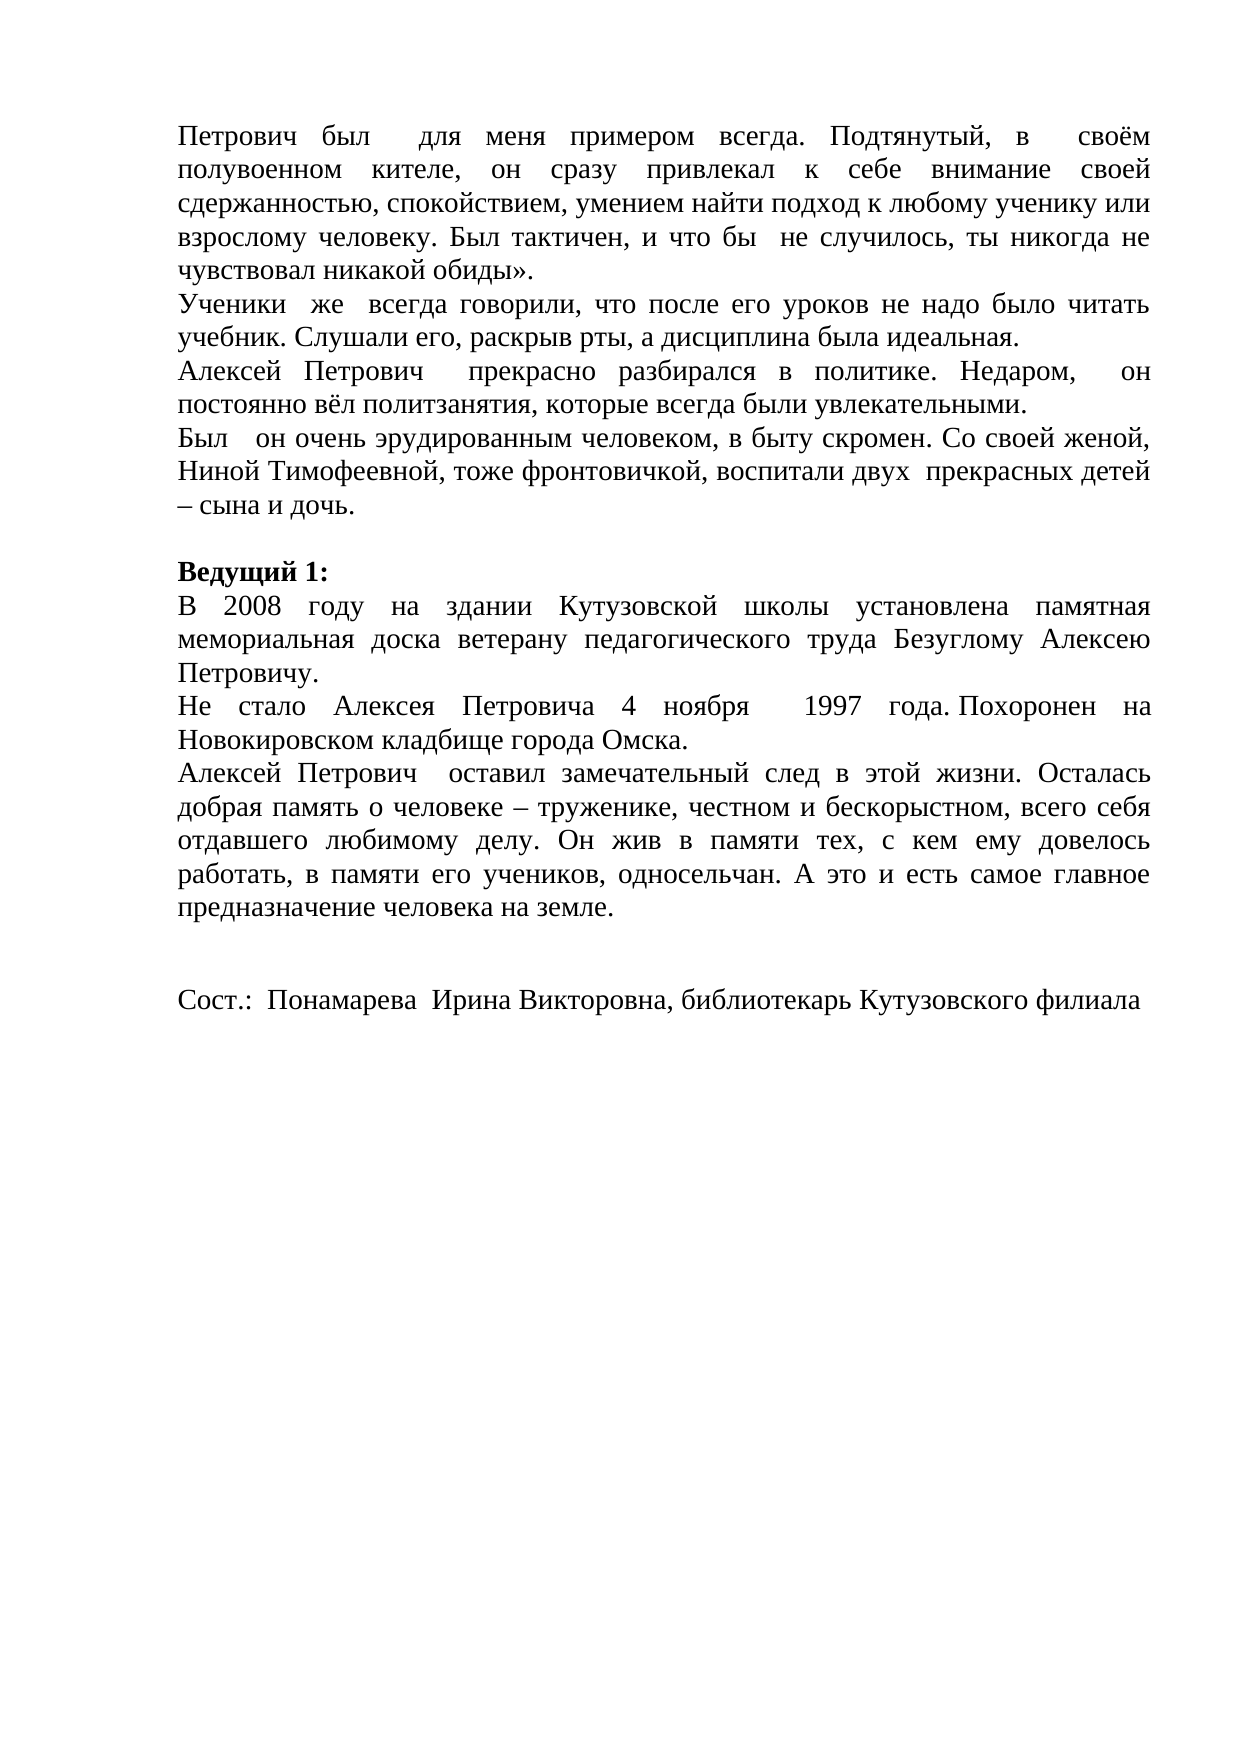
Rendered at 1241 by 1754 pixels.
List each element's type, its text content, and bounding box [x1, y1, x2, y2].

text Был он очень эрудированным человеком, в быту скромен. Со своей женой, Ниной Тимофеевной, тоже фронтовичкой, воспитали двух прекрасных детей – сына и дочь. [177, 420, 1152, 521]
text Не стало Алексея Петровича 4 ноября 1997 года. Похоронен на Новокировском кладбище города Омска. [177, 688, 1152, 755]
text Ведущий 1: [177, 554, 1152, 588]
text Ученики же всегда говорили, что после его уроков не надо было читать учебник. Слушали его, раскрыв рты, а дисциплина была идеальная. [177, 286, 1152, 353]
text Алексей Петрович прекрасно разбирался в политике. Недаром, он постоянно вёл политзанятия, которые всегда были увлекательными. [177, 353, 1152, 420]
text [177, 118, 1152, 286]
text В 2008 году на здании Кутузовской школы установлена памятная мемориальная доска ветерану педагогического труда Безуглому Алексею Петровичу. [177, 588, 1152, 688]
text Алексей Петрович оставил замечательный след в этой жизни. Осталась добрая память о человеке – труженике, честном и бескорыстном, всего себя отдавшего любимому делу. Он жив в памяти тех, с кем ему довелось работать, в памяти его учеников, односельчан. А это и есть самое главное предназначение человека на земле. [177, 755, 1152, 923]
text Сост.: Понамарева Ирина Викторовна, библиотекарь Кутузовского филиала [177, 982, 1152, 1016]
